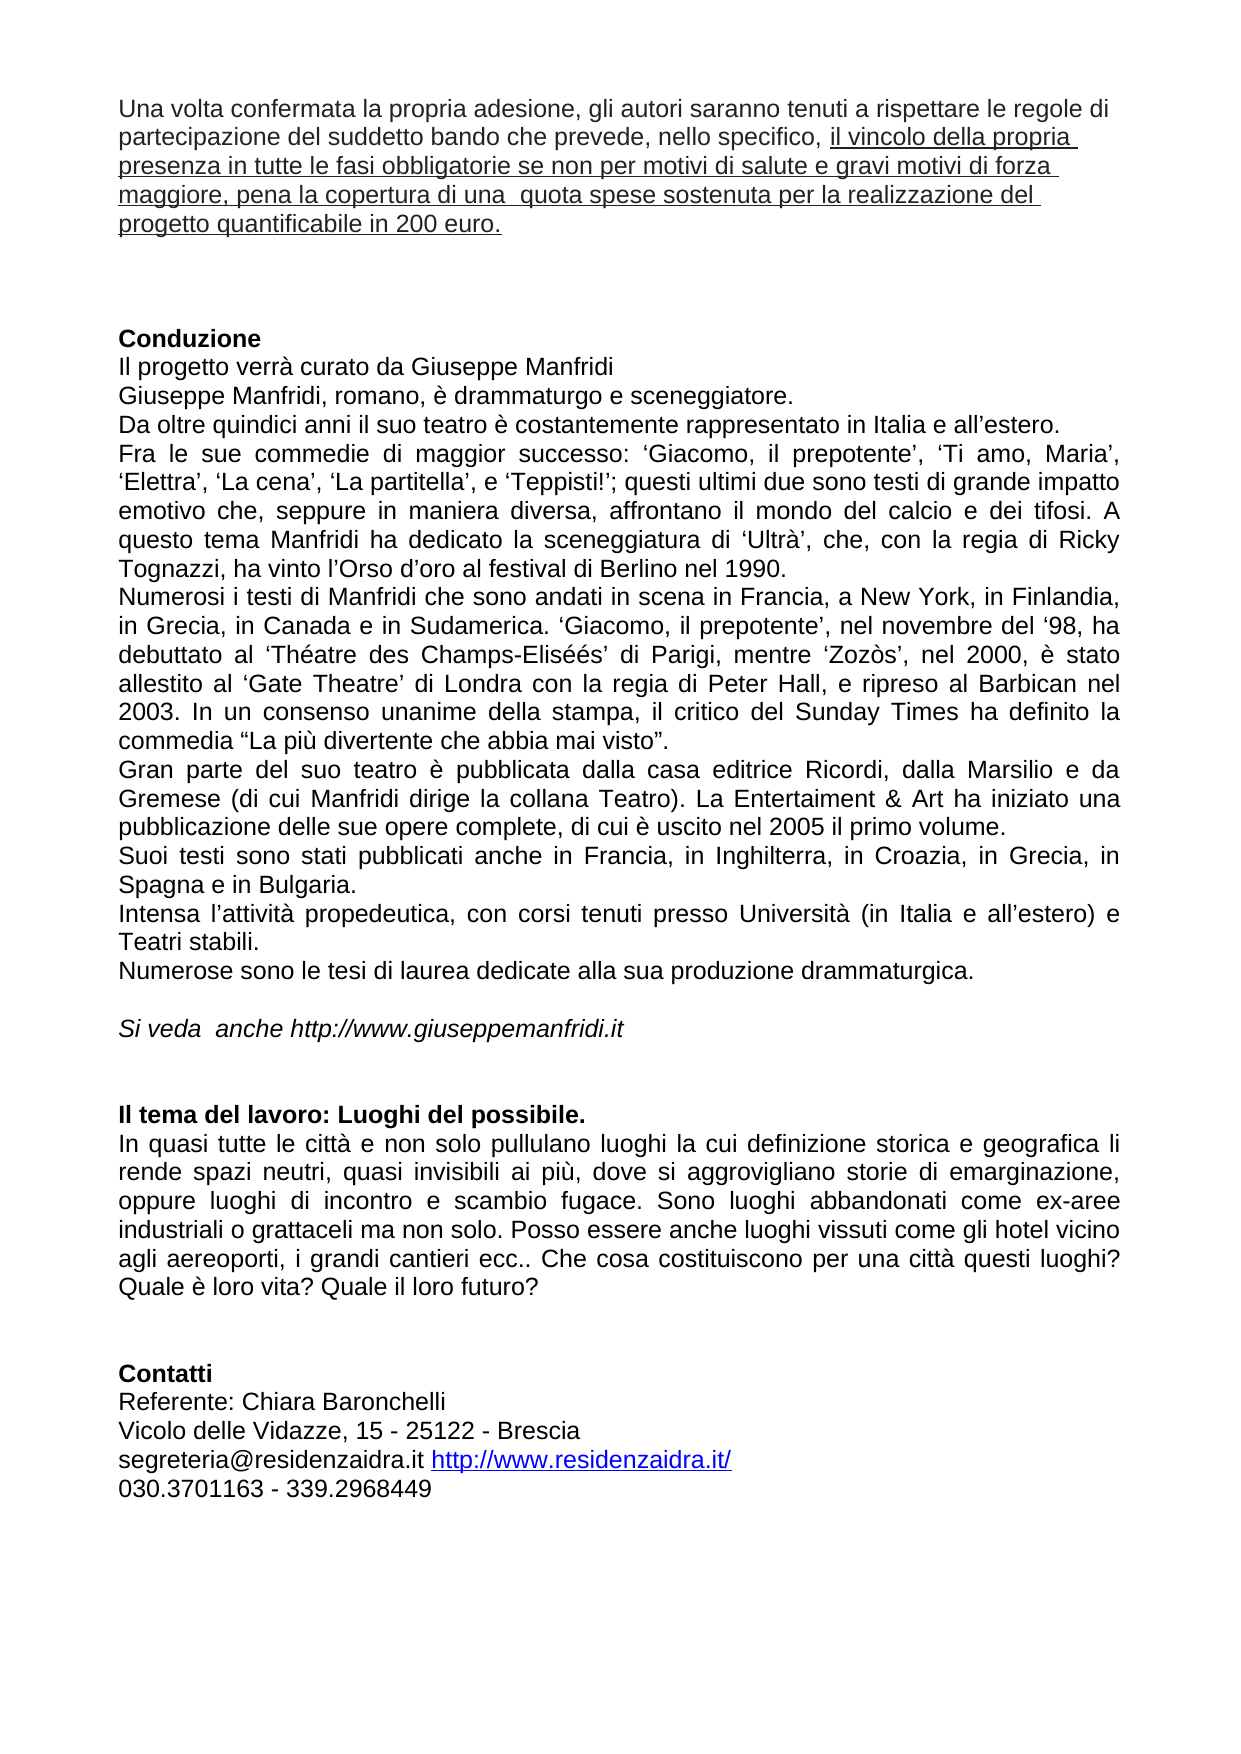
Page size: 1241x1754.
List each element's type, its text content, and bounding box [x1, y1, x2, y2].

text In quasi tutte le città e non solo pullulano luoghi la cui definizione storica e geografica li rende spazi neutri, quasi invisibili ai più, dove si aggrovigliano storie di emarginazione, oppure luoghi di incontro e scambio fugace. Sono luoghi abbandonati come ex-aree industriali o grattaceli ma non solo. Posso essere anche luoghi vissuti come gli hotel vicino agli aereoporti, i grandi cantieri ecc.. Che cosa costituiscono per una città questi luoghi? Quale è loro vita? Quale il loro futuro? [118, 1129, 1122, 1301]
text Il progetto verrà curato da Giuseppe Manfridi [118, 352, 1122, 381]
text Intensa l’attività propedeutica, con corsi tenuti presso Università (in Italia e all’estero) e Teatri stabili. [118, 899, 1122, 956]
text Giuseppe Manfridi, romano, è drammaturgo e sceneggiatore. [118, 381, 1122, 410]
text Il tema del lavoro: Luoghi del possibile. [118, 1100, 1122, 1129]
text Vicolo delle Vidazze, 15 - 25122 - Brescia segreteria@residenzaidra.it http://www.residenzaidra.it/ 030.3701163 - 339.2968449 [118, 1416, 1122, 1502]
text Referente: Chiara Baronchelli [118, 1387, 1122, 1416]
text Numerosi i testi di Manfridi che sono andati in scena in Francia, a New York, in Finlandia, in Grecia, in Canada e in Sudamerica. ‘Giacomo, il prepotente’, nel novembre del ‘98, ha debuttato al ‘Théatre des Champs-Eliséés’ di Parigi, mentre ‘Zozòs’, nel 2000, è stato allestito al ‘Gate Theatre’ di Londra con la regia di Peter Hall, e ripreso al Barbican nel 2003. In un consenso unanime della stampa, il critico del Sunday Times ha definito la commedia “La più divertente che abbia mai visto”. [118, 582, 1122, 755]
text Si veda anche http://www.giuseppemanfridi.it [118, 1014, 1122, 1042]
text Numerose sono le tesi di laurea dedicate alla sua produzione drammaturgica. [118, 956, 1122, 985]
text Conduzione [118, 324, 1122, 352]
text Fra le sue commedie di maggior successo: ‘Giacomo, il prepotente’, ‘Ti amo, Maria’, ‘Elettra’, ‘La cena’, ‘La partitella’, e ‘Teppisti!’; questi ultimi due sono testi di grande impatto emotivo che, seppure in maniera diversa, affrontano il mondo del calcio e dei tifosi. A questo tema Manfridi ha dedicato la sceneggiatura di ‘Ultrà’, che, con la regia di Ricky Tognazzi, ha vinto l’Orso d’oro al festival di Berlino nel 1990. [118, 439, 1122, 582]
text Gran parte del suo teatro è pubblicata dalla casa editrice Ricordi, dalla Marsilio e da Gremese (di cui Manfridi dirige la collana Teatro). La Entertaiment & Art ha iniziato una pubblicazione delle sue opere complete, di cui è uscito nel 2005 il primo volume. [118, 755, 1122, 841]
text Da oltre quindici anni il suo teatro è costantemente rappresentato in Italia e all’estero. [118, 410, 1122, 439]
text Una volta confermata la propria adesione, gli autori saranno tenuti a rispettare le regole di partecipazione del suddetto bando che prevede, nello specifico, il vincolo della propria presenza in tutte le fasi obbligatorie se non per motivi di salute e gravi motivi di forza maggiore, pena la copertura di una quota spese sostenuta per la realizzazione del progetto quantificabile in 200 euro. [118, 94, 1122, 237]
text Contatti [118, 1330, 1122, 1387]
text Suoi testi sono stati pubblicati anche in Francia, in Inghilterra, in Croazia, in Grecia, in Spagna e in Bulgaria. [118, 841, 1122, 899]
